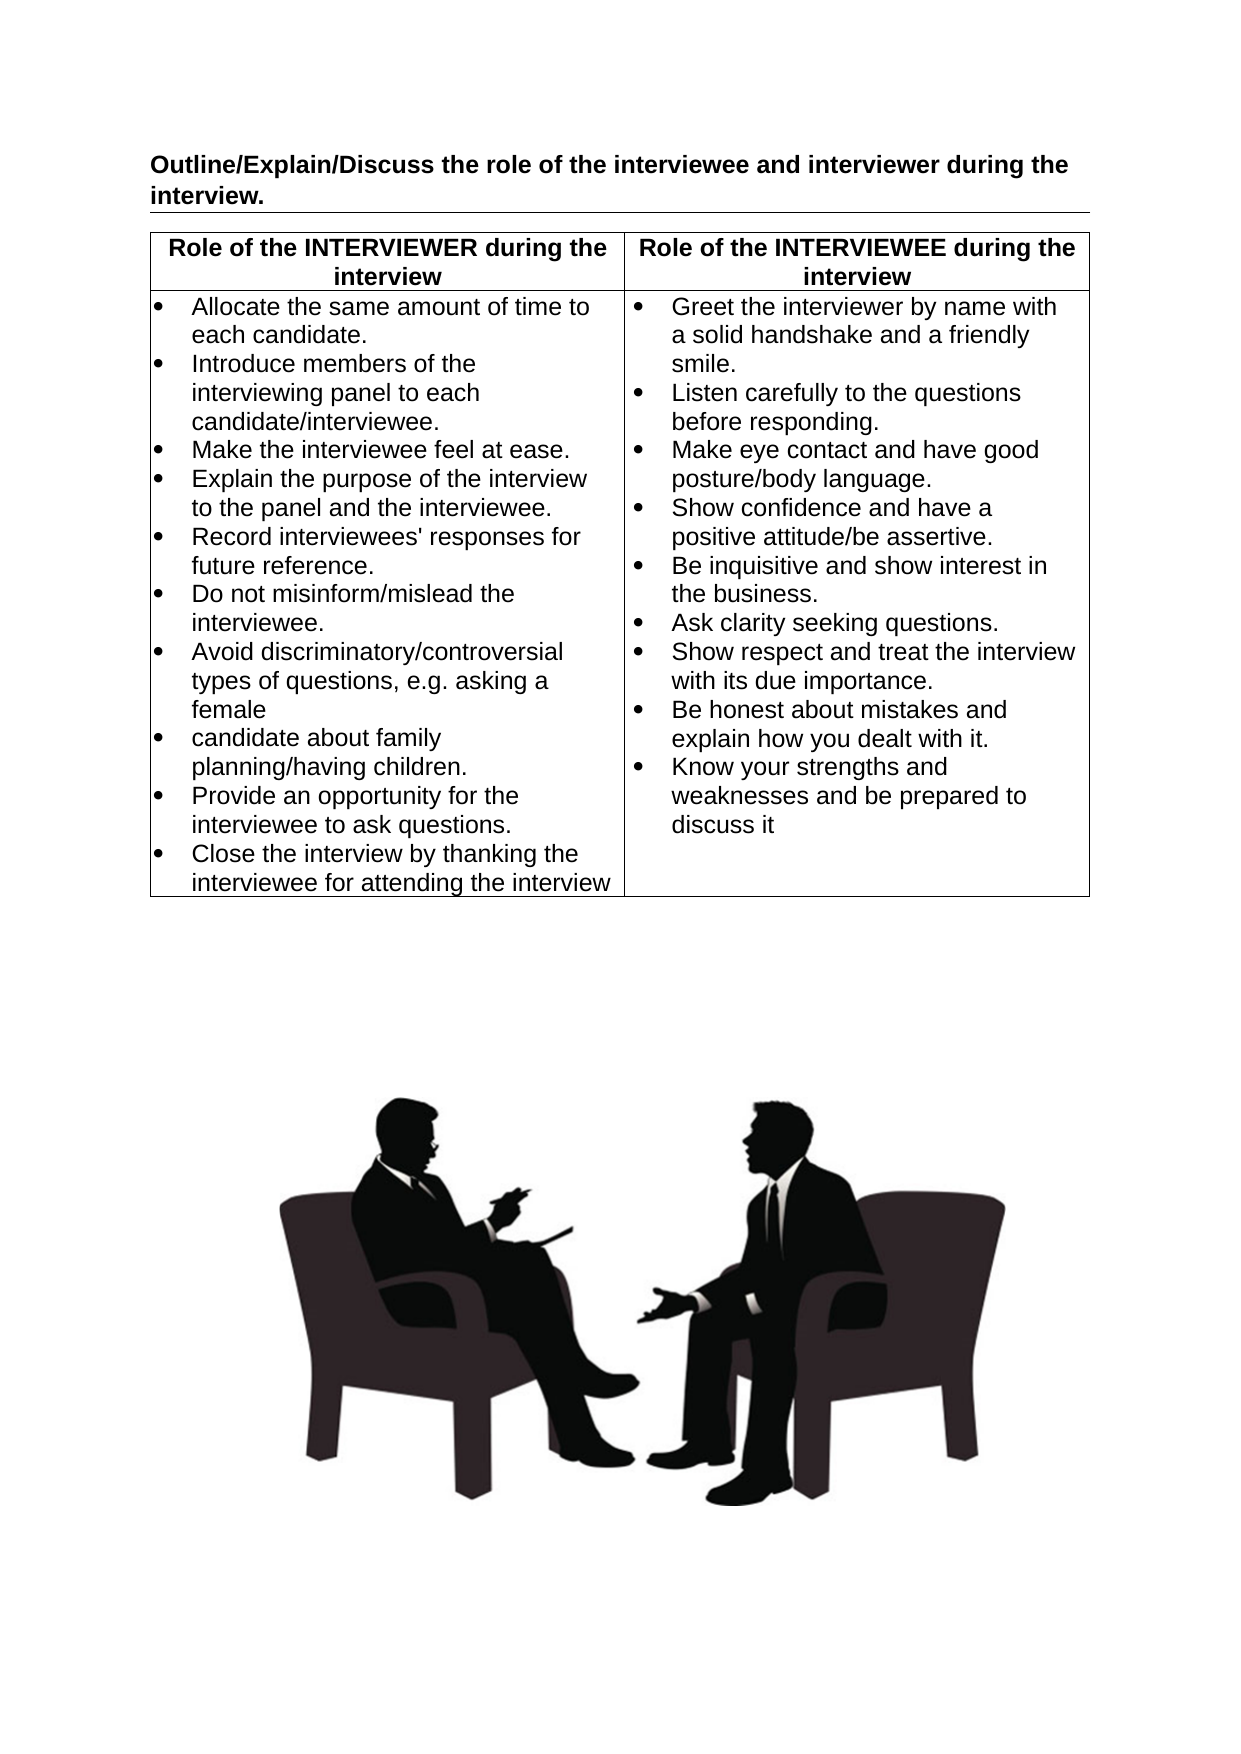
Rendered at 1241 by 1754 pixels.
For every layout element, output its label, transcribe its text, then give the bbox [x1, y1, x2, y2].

table_header Role of the INTERVIEWER during the interview [151, 233, 624, 290]
table_cell Greet the interviewer by name with a solid handshake and a friendly smile. Listen carefully to the questions before responding. Make eye contact and have good posture/body language. Show confidence and have a positive attitude/be assertive. Be inquisitive and show interest in the business. Ask clarity seeking questions. Show respect and treat the interview with its due importance. Be honest about mistakes and explain how you dealt with it. Know your strengths and weaknesses and be prepared to discuss it [625, 291, 1089, 896]
text Outline/Explain/Discuss the role of the interviewee and interviewer during the interview. [150, 150, 1090, 212]
table_header Role of the INTERVIEWEE during the interview [625, 233, 1089, 290]
table_cell Allocate the same amount of time to each candidate. Introduce members of the interviewing panel to each candidate/interviewee. Make the interviewee feel at ease. Explain the purpose of the interview to the panel and the interviewee. Record interviewees' responses for future reference. Do not misinform/mislead the interviewee. Avoid discriminatory/controversial types of questions, e.g. asking a female candidate about family planning/having children. Provide an opportunity for the interviewee to ask questions. Close the interview by thanking the interviewee for attending the interview [151, 291, 624, 896]
picture [279, 1097, 1006, 1506]
